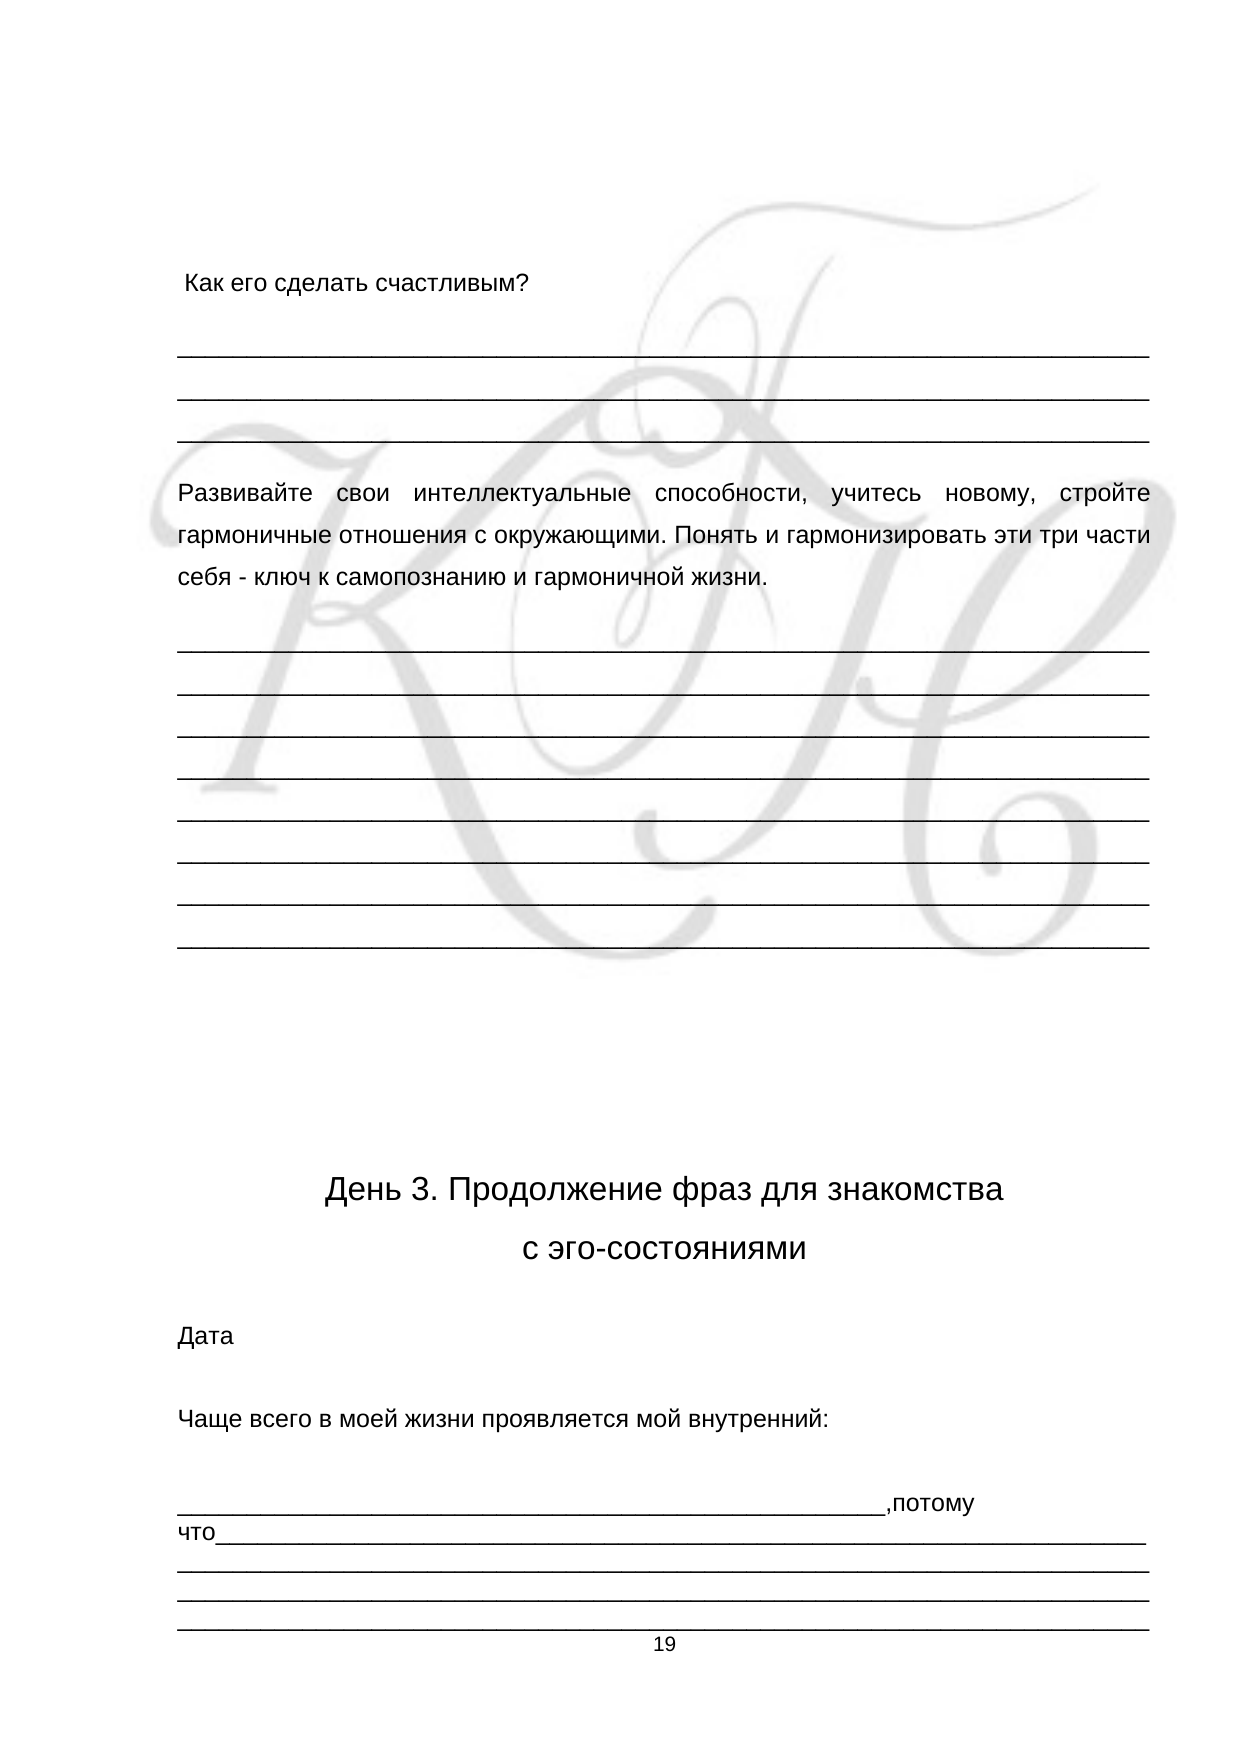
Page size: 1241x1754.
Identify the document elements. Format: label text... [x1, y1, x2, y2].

text __________________________________________________________________________________________________________________________________________________________________________________________________________________ [177, 317, 1154, 444]
text ________________________________________________________________________________________________________________________________________________________________________________________________________________________________________________________________________________________________________________________________________________________________________________________________________________________________________________________________________________________________________________________________________________________________________________ [177, 612, 1152, 949]
text Развивайте свои интеллектуальные способности, учитесь новому, стройте гармоничные отношения с окружающими. Понять и гармонизировать эти три части себя - ключ к самопознанию и гармоничной жизни. [177, 464, 1154, 591]
text День 3. Продолжение фраз для знакомства [177, 1168, 1152, 1207]
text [177, 1488, 1152, 1632]
text с эго-состояниями [177, 1228, 1152, 1266]
text Как его сделать счастливым? [177, 170, 1152, 296]
picture [113, 146, 1218, 979]
text Чаще всего в моей жизни проявляется мой внутренний: [177, 1404, 1152, 1433]
text Дата [177, 1321, 1152, 1350]
